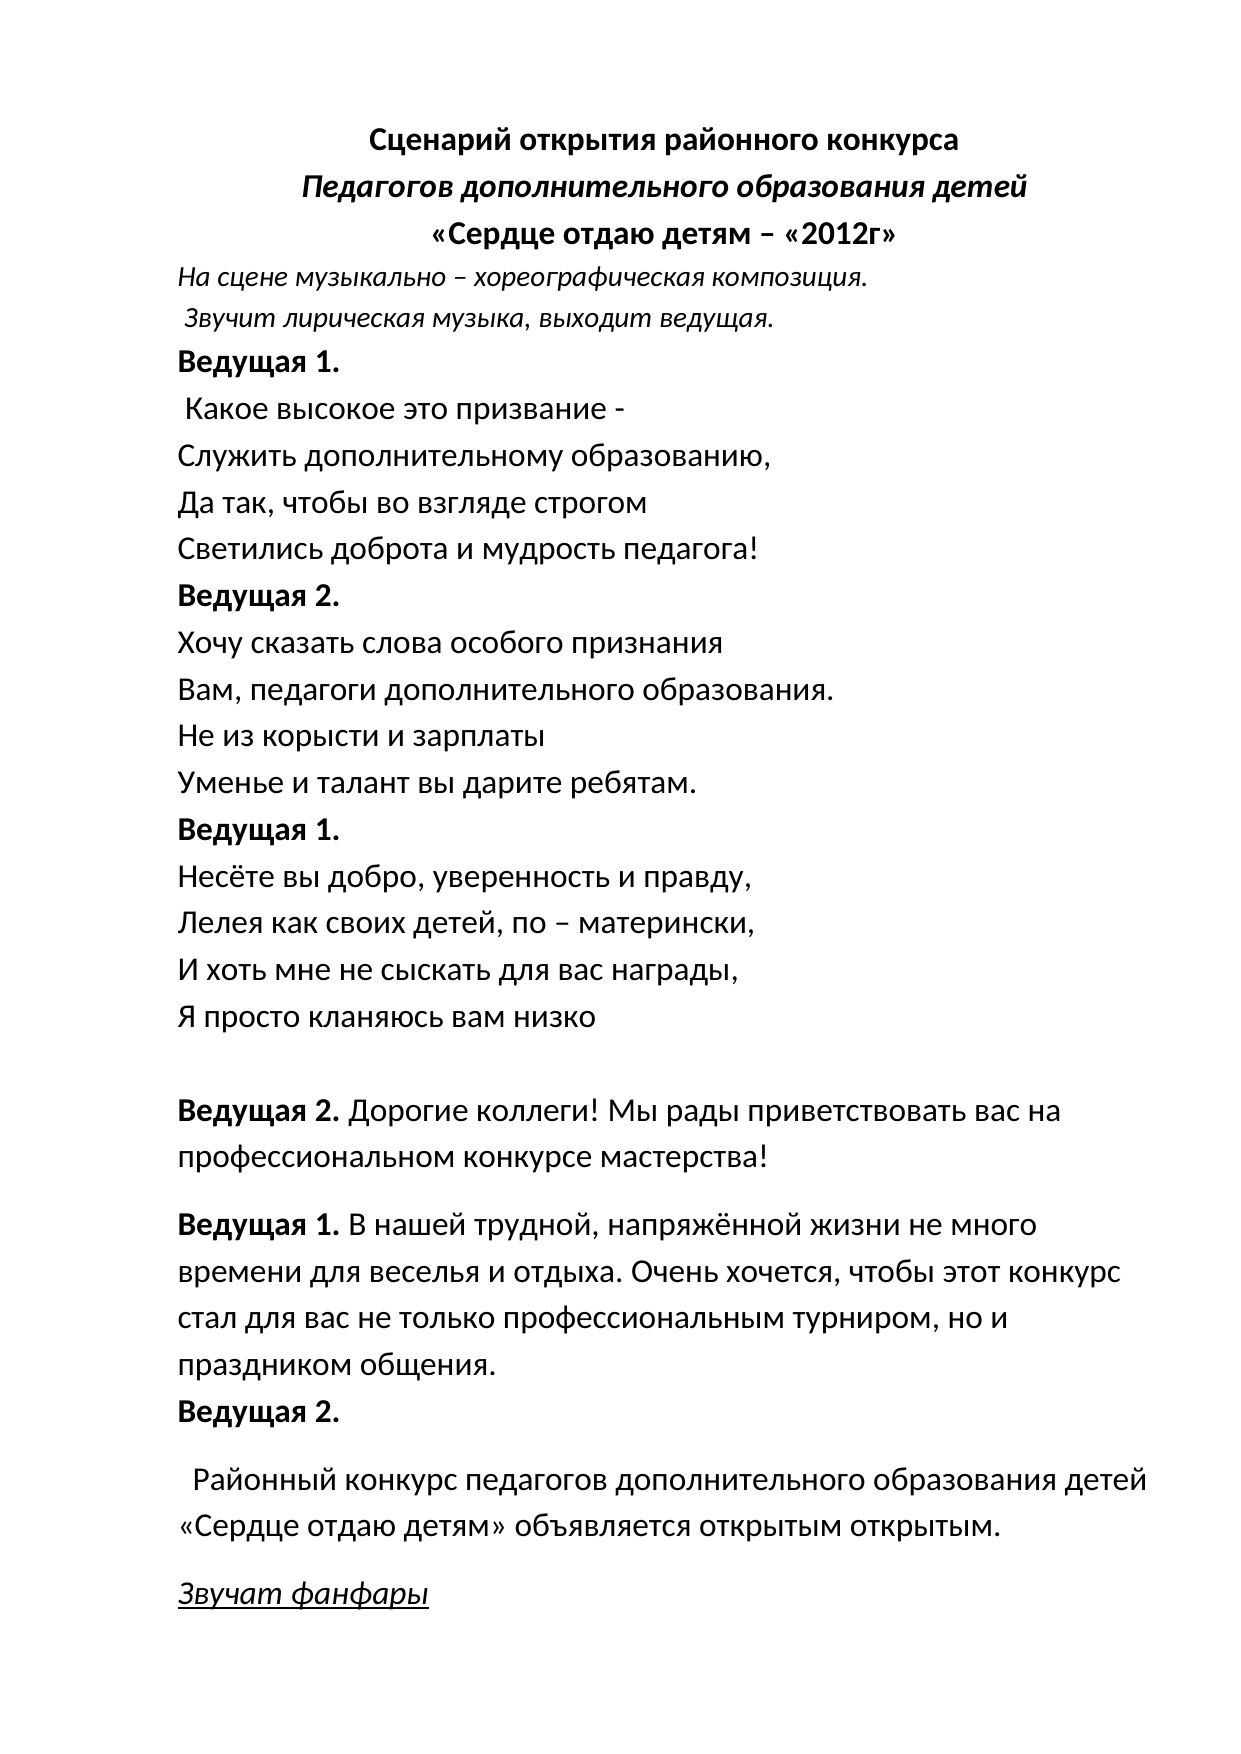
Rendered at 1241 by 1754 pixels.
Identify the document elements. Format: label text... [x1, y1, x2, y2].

text И хоть мне не сыскать для вас награды, [177, 948, 1152, 989]
text Какое высокое это призвание - [177, 387, 1152, 428]
text Районный конкурс педагогов дополнительного образования детей «Сердце отдаю детям» объявляется открытым открытым. [177, 1458, 1152, 1545]
text Уменье и талант вы дарите ребятам. [177, 761, 1152, 802]
text На сцене музыкально – хореографическая композиция. [177, 258, 1152, 294]
text Несёте вы добро, уверенность и правду, [177, 855, 1152, 896]
text Педагогов дополнительного образования детей [177, 165, 1152, 206]
text Ведущая 2. Дорогие коллеги! Мы рады приветствовать вас на профессиональном конкурсе мастерства! [177, 1089, 1152, 1176]
text Светились доброта и мудрость педагога! [177, 527, 1152, 568]
text Я просто кланяюсь вам низко [177, 995, 1152, 1036]
text Ведущая 1. [177, 340, 1152, 381]
text Сценарий открытия районного конкурса [177, 118, 1152, 159]
text Не из корысти и зарплаты [177, 714, 1152, 755]
text Звучит лирическая музыка, выходит ведущая. [177, 299, 1152, 335]
text Ведущая 2. [177, 1390, 1152, 1431]
text Служить дополнительному образованию, [177, 434, 1152, 474]
text «Сердце отдаю детям – «2012г» [177, 212, 1152, 252]
text Ведущая 2. [177, 574, 1152, 615]
text Да так, чтобы во взгляде строгом [177, 481, 1152, 521]
text Лелея как своих детей, по – матерински, [177, 902, 1152, 942]
text Ведущая 1. [177, 808, 1152, 849]
text Вам, педагоги дополнительного образования. [177, 668, 1152, 708]
text Хочу сказать слова особого признания [177, 621, 1152, 662]
text Звучат фанфары [177, 1572, 1152, 1613]
text Ведущая 1. В нашей трудной, напряжённой жизни не много времени для веселья и отдыха. Очень хочется, чтобы этот конкурс стал для вас не только профессиональным турниром, но и праздником общения. [177, 1203, 1152, 1384]
